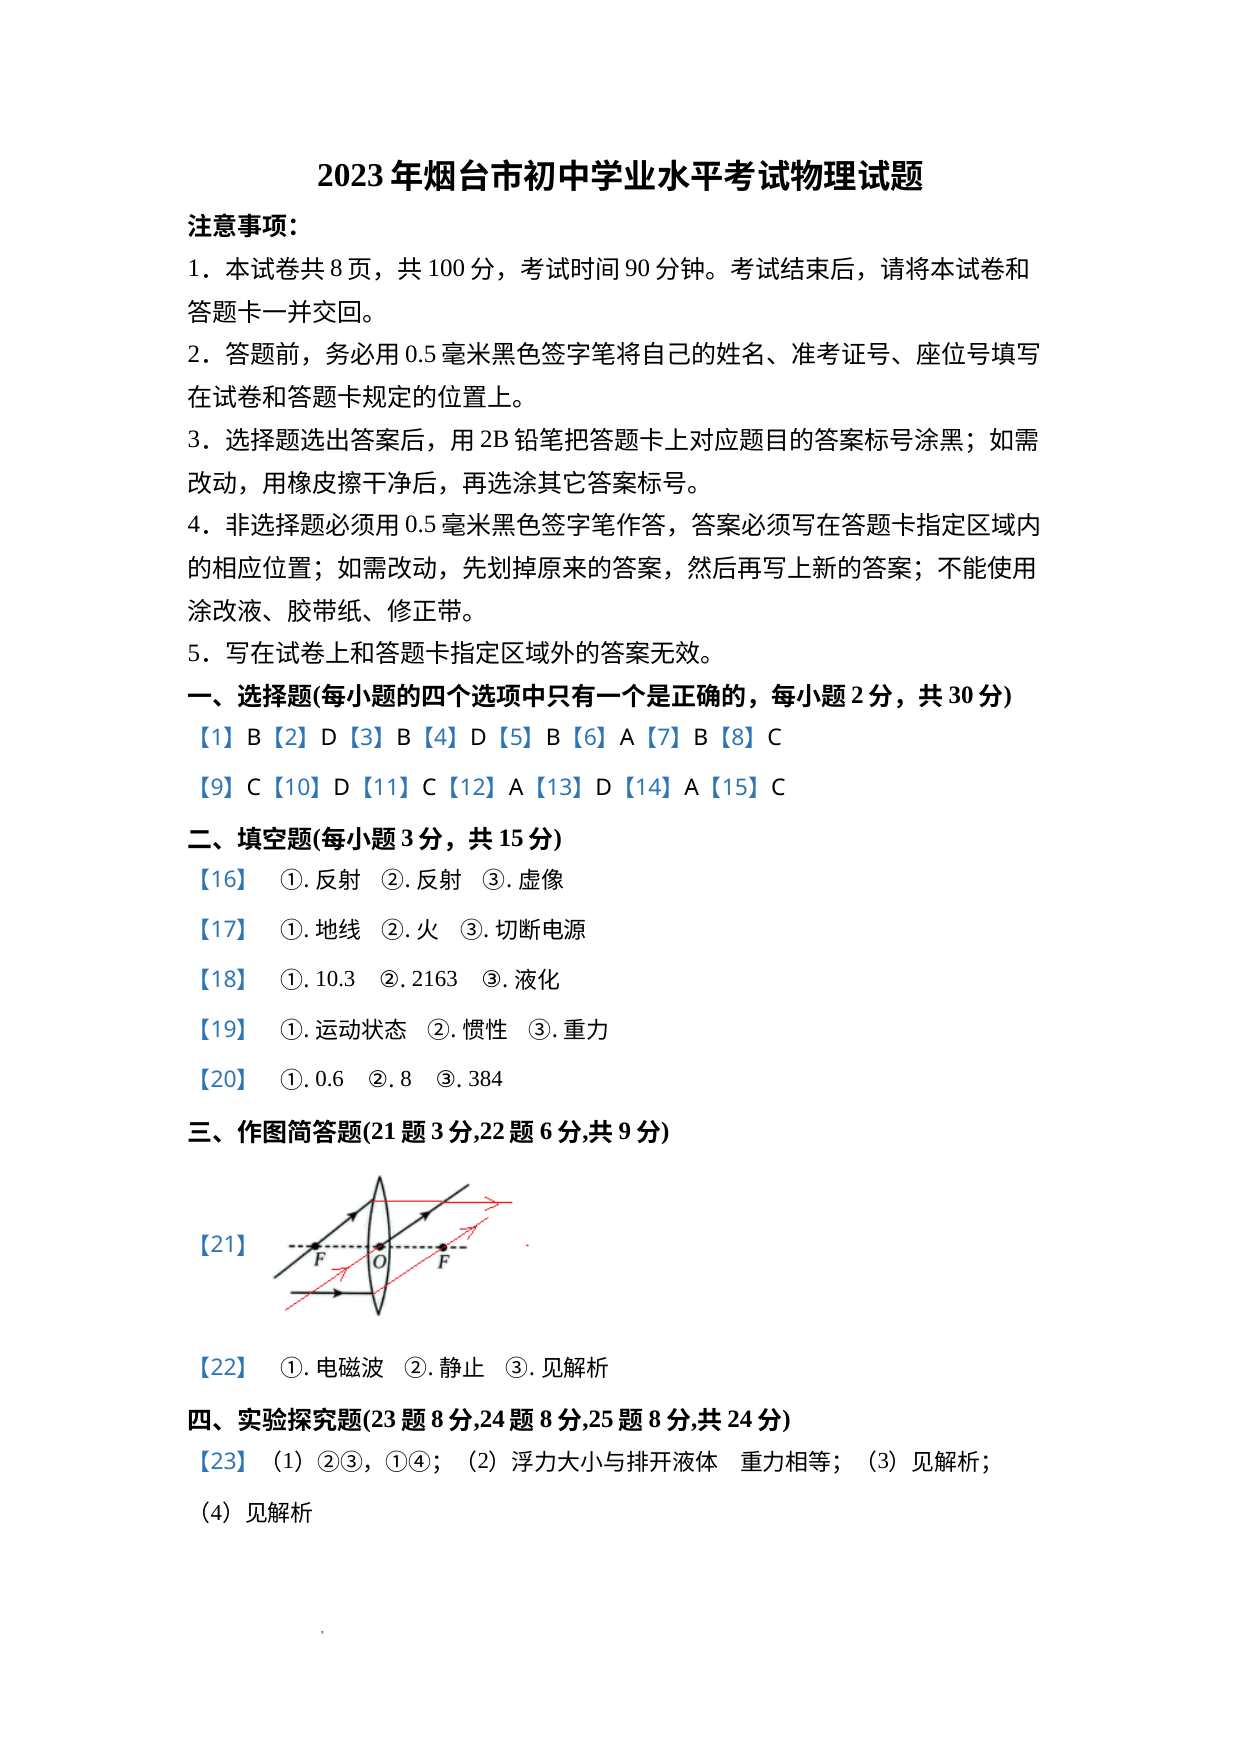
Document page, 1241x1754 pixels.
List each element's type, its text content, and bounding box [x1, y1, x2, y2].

text 一、选择题(每小题的四个选项中只有一个是正确的，每小题2分，共30分) [187, 677, 1053, 713]
text 三、作图简答题(21题3分,22题6分,共9分) [187, 1112, 1053, 1148]
text 5．写在试卷上和答题卡指定区域外的答案无效。 [187, 634, 1053, 670]
text 2．答题前，务必用0.5毫米黑色签字笔将自己的姓名、准考证号、座位号填写在试卷和答题卡规定的位置上。 [187, 335, 1053, 414]
text 【17】 ①. 地线 ②. 火 ③. 切断电源 [187, 912, 1053, 945]
text 【9】C【10】D【11】C【12】A【13】D【14】A【15】C [187, 769, 1053, 803]
text 2023年烟台市初中学业水平考试物理试题 [187, 150, 1053, 198]
text 1．本试卷共8页，共100分，考试时间90分钟。考试结束后，请将本试卷和答题卡一并交回。 [187, 249, 1053, 328]
text 【19】 ①. 运动状态 ②. 惯性 ③. 重力 [187, 1012, 1053, 1045]
text 【20】 ①. 0.6 ②. 8 ③. 384 [187, 1062, 1053, 1095]
text 4．非选择题必须用0.5毫米黑色签字笔作答，答案必须写在答题卡指定区域内的相应位置；如需改动，先划掉原来的答案，然后再写上新的答案；不能使用涂改液、胶带纸、修正带。 [187, 506, 1053, 627]
text 【18】 ①. 10.3 ②. 2163 ③. 液化 [187, 962, 1053, 995]
text 【16】 ①. 反射 ②. 反射 ③. 虚像 [187, 862, 1053, 895]
text 3．选择题选出答案后，用2B铅笔把答题卡上对应题目的答案标号涂黑；如需改动，用橡皮擦干净后，再选涂其它答案标号。 [187, 420, 1053, 499]
text 注意事项： [187, 207, 1053, 243]
text 四、实验探究题(23题8分,24题8分,25题8分,共24分) [187, 1400, 1053, 1436]
text 【23】（1）②③，①④；（2）浮力大小与排开液体重力相等；（3）见解析；（4）见解析 [187, 1443, 1053, 1528]
text 【1】B【2】D【3】B【4】D【5】B【6】A【7】B【8】C [187, 719, 1053, 753]
picture [259, 1154, 530, 1327]
text 二、填空题(每小题3分，共15分) [187, 819, 1053, 856]
text 【22】 ①. 电磁波 ②. 静止 ③. 见解析 [187, 1350, 1053, 1383]
